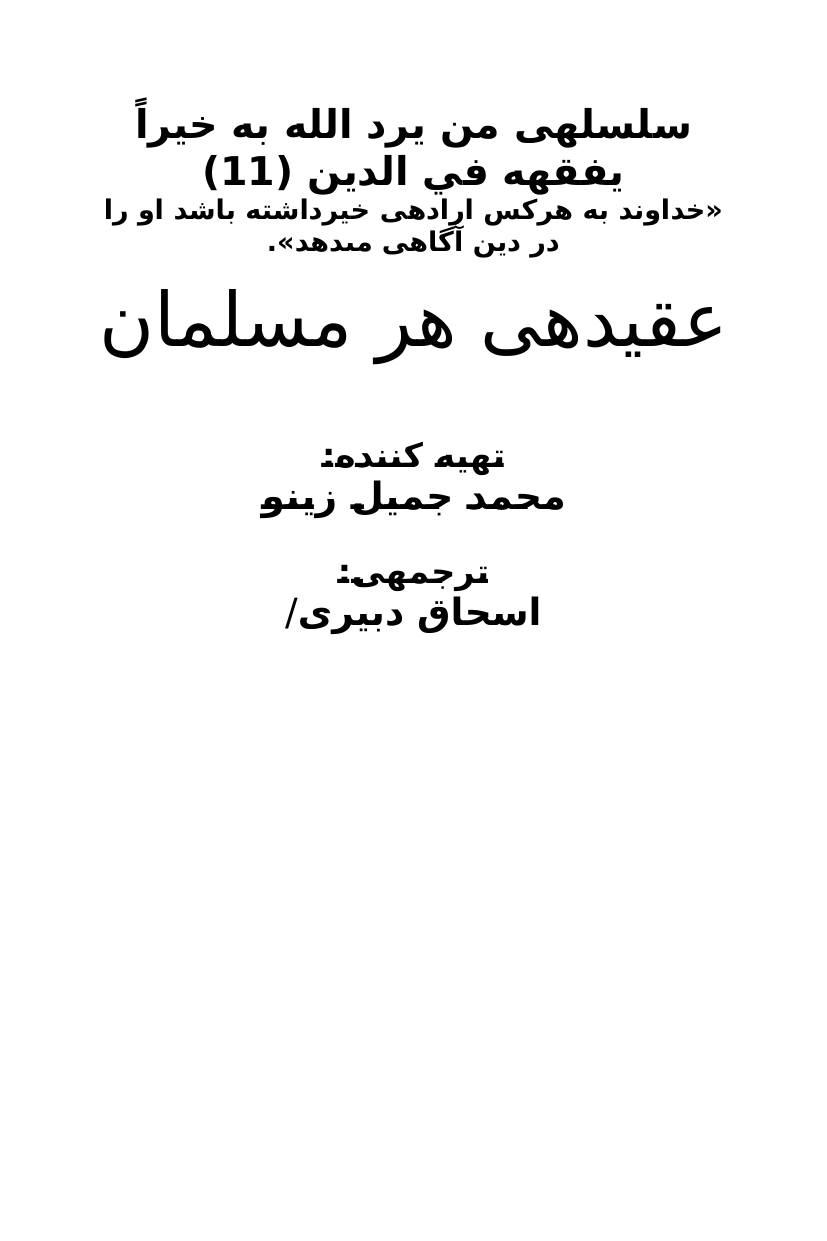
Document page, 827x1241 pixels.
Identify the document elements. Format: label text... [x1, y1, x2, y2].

text اسحاق دبيرى/ [89, 591, 738, 634]
text سلسله‎ی من يرد الله به خيراً يفقهه في الدين (11) [89, 102, 738, 194]
text عقيده‎ی هر مسلمان [89, 277, 738, 364]
text تهیه کننده: [89, 436, 738, 475]
text «خداوند به هرکس اراده‎ی خیرداشته باشد او را در دین آگاهى مى‏دهد». [89, 194, 738, 257]
text محمد جمیل زینو [89, 475, 738, 518]
text ترجمه‎ی: [89, 552, 738, 591]
